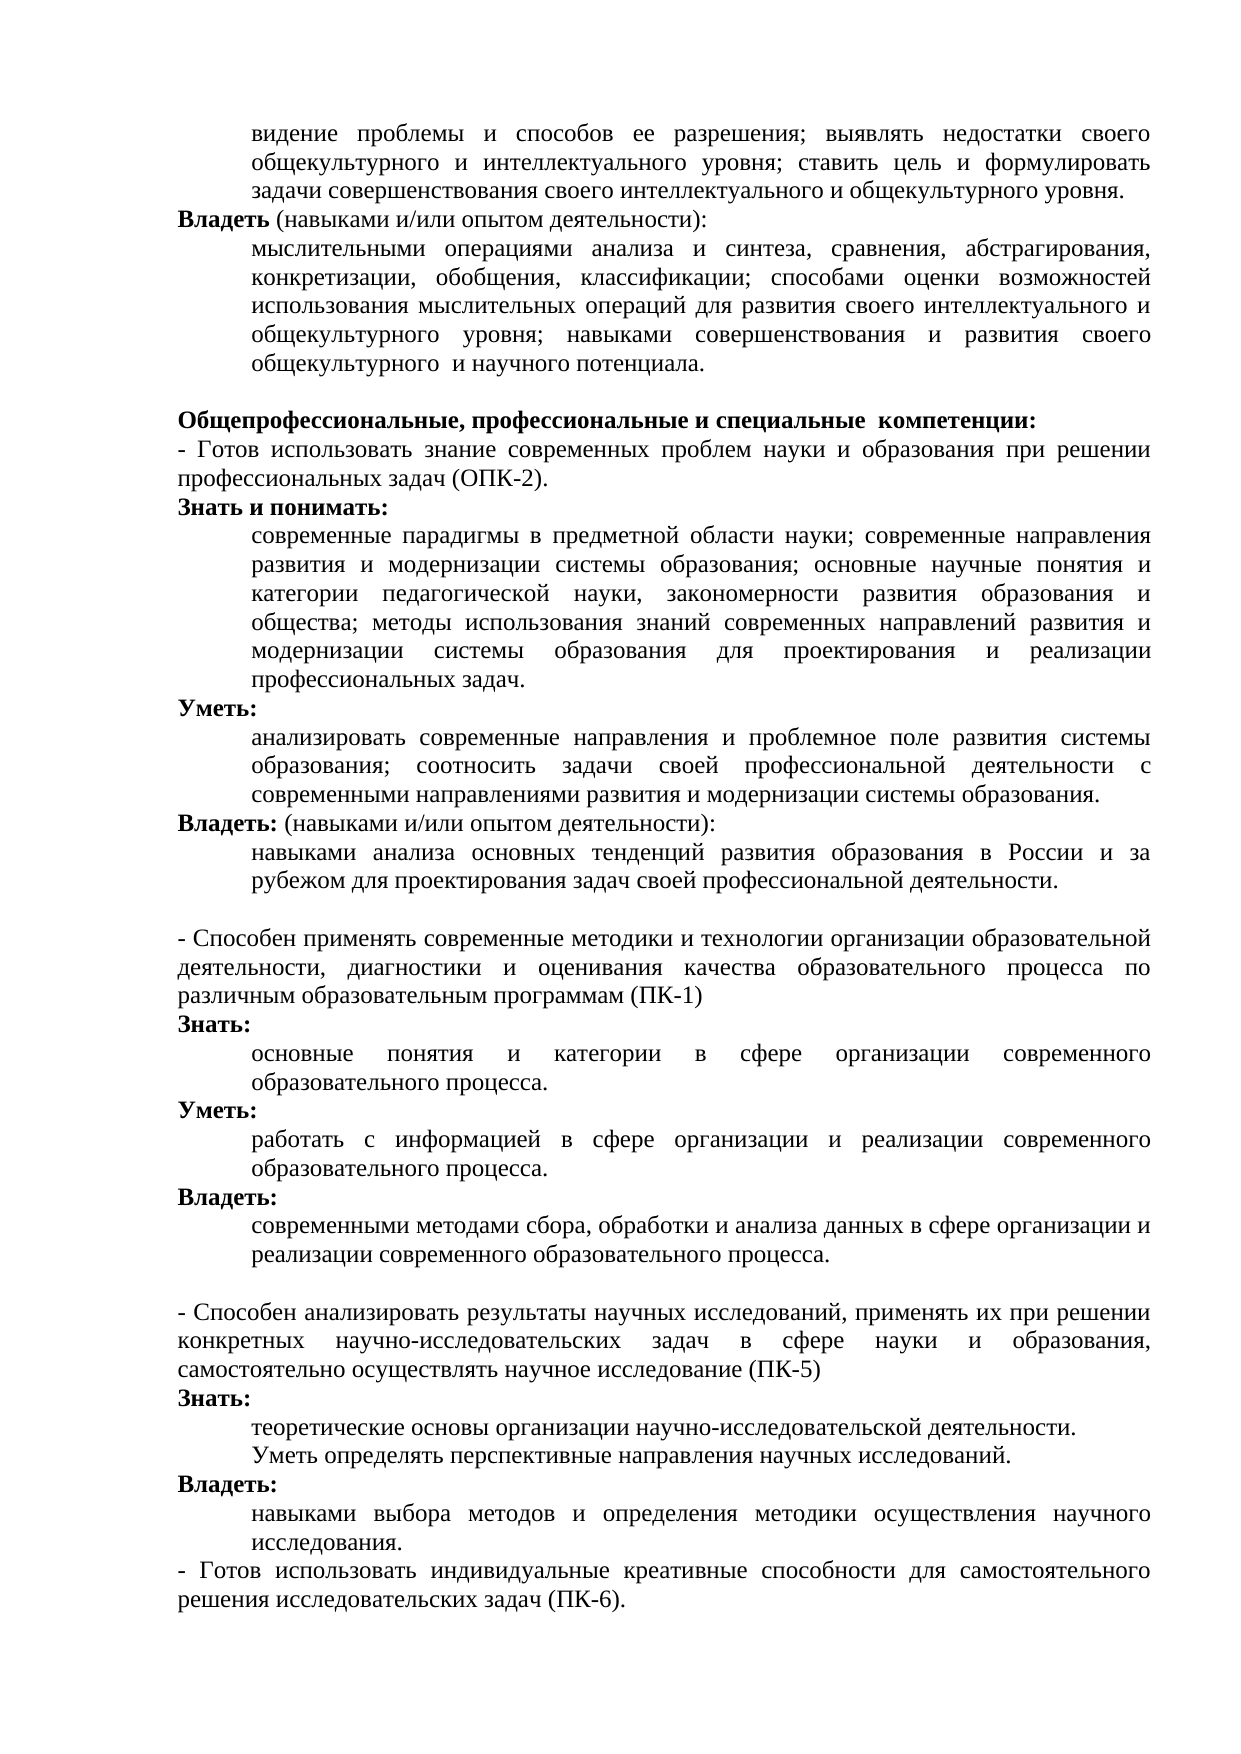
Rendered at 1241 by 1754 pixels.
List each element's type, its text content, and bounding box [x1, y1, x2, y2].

text Владеть: (навыками и/или опытом деятельности): [177, 808, 1152, 837]
text работать с информацией в сфере организации и реализации современного образовательного процесса. [251, 1124, 1152, 1182]
text Общепрофессиональные, профессиональные и специальные компетенции: [177, 406, 1152, 434]
text Владеть: [177, 1469, 1152, 1498]
text современными методами сбора, обработки и анализа данных в сфере организации и реализации современного образовательного процесса. [251, 1211, 1152, 1268]
text Знать и понимать: [177, 492, 1152, 521]
text Уметь: [177, 693, 1152, 722]
text навыками анализа основных тенденций развития образования в России и за рубежом для проектирования задач своей профессиональной деятельности. [251, 837, 1152, 894]
text Владеть: [177, 1182, 1152, 1211]
text Уметь определять перспективные направления научных исследований. [251, 1441, 1152, 1469]
text - Готов использовать знание современных проблем науки и образования при решении профессиональных задач (ОПК-2). [177, 434, 1152, 492]
text - Готов использовать индивидуальные креативные способности для самостоятельного решения исследовательских задач (ПК-6). [177, 1556, 1152, 1613]
text теоретические основы организации научно-исследовательской деятельности. [251, 1412, 1152, 1441]
text Знать: [177, 1009, 1152, 1038]
text мыслительными операциями анализа и синтеза, сравнения, абстрагирования, конкретизации, обобщения, классификации; способами оценки возможностей использования мыслительных операций для развития своего интеллектуального и общекультурного уровня; навыками совершенствования и развития своего общекультурного и научного потенциала. [251, 233, 1152, 377]
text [251, 118, 1152, 204]
text основные понятия и категории в сфере организации современного образовательного процесса. [251, 1038, 1152, 1096]
text Уметь: [177, 1096, 1152, 1124]
text современные парадигмы в предметной области науки; современные направления развития и модернизации системы образования; основные научные понятия и категории педагогической науки, закономерности развития образования и общества; методы использования знаний современных направлений развития и модернизации системы образования для проектирования и реализации профессиональных задач. [251, 521, 1152, 693]
text Знать: [177, 1383, 1152, 1412]
text - Способен анализировать результаты научных исследований, применять их при решении конкретных научно-исследовательских задач в сфере науки и образования, самостоятельно осуществлять научное исследование (ПК-5) [177, 1297, 1152, 1383]
text - Способен применять современные методики и технологии организации образовательной деятельности, диагностики и оценивания качества образовательного процесса по различным образовательным программам (ПК-1) [177, 923, 1152, 1009]
text навыками выбора методов и определения методики осуществления научного исследования. [251, 1498, 1152, 1556]
text Владеть (навыками и/или опытом деятельности): [177, 204, 1152, 233]
text анализировать современные направления и проблемное поле развития системы образования; соотносить задачи своей профессиональной деятельности с современными направлениями развития и модернизации системы образования. [251, 722, 1152, 808]
